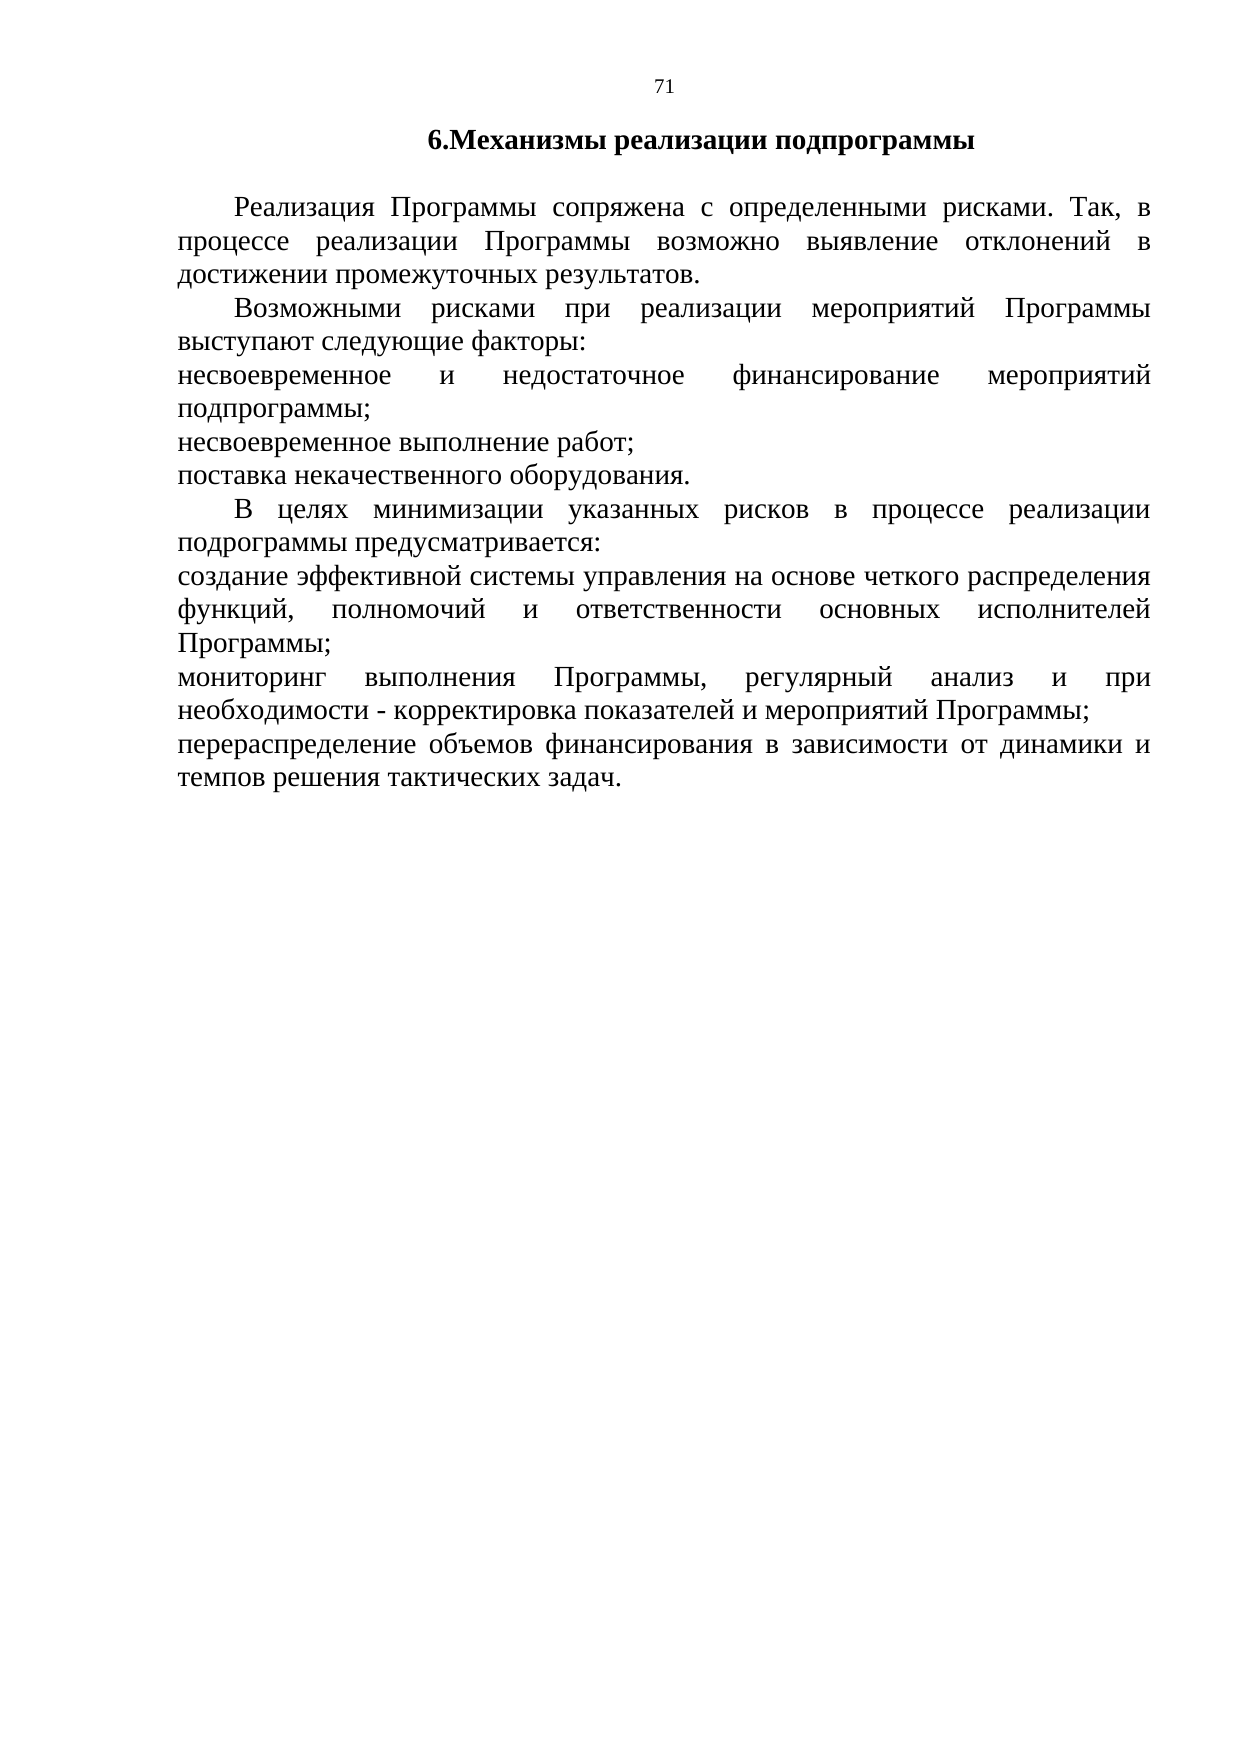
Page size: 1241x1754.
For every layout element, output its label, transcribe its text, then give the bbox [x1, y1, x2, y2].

text Возможными рисками при реализации мероприятий Программы выступают следующие факторы: [177, 290, 1152, 357]
text создание эффективной системы управления на основе четкого распределения функций, полномочий и ответственности основных исполнителей Программы; [177, 558, 1152, 659]
text В целях минимизации указанных рисков в процессе реализации подрограммы предусматривается: [177, 491, 1152, 558]
text 6.Механизмы реализации подпрограммы [177, 122, 1152, 156]
text несвоевременное и недостаточное финансирование мероприятий подпрограммы; [177, 357, 1152, 424]
text поставка некачественного оборудования. [177, 457, 1152, 491]
text мониторинг выполнения Программы, регулярный анализ и при необходимости - корректировка показателей и мероприятий Программы; [177, 659, 1152, 726]
text перераспределение объемов финансирования в зависимости от динамики и темпов решения тактических задач. [177, 726, 1152, 793]
text несвоевременное выполнение работ; [177, 424, 1152, 457]
text Реализация Программы сопряжена с определенными рисками. Так, в процессе реализации Программы возможно выявление отклонений в достижении промежуточных результатов. [177, 189, 1152, 290]
